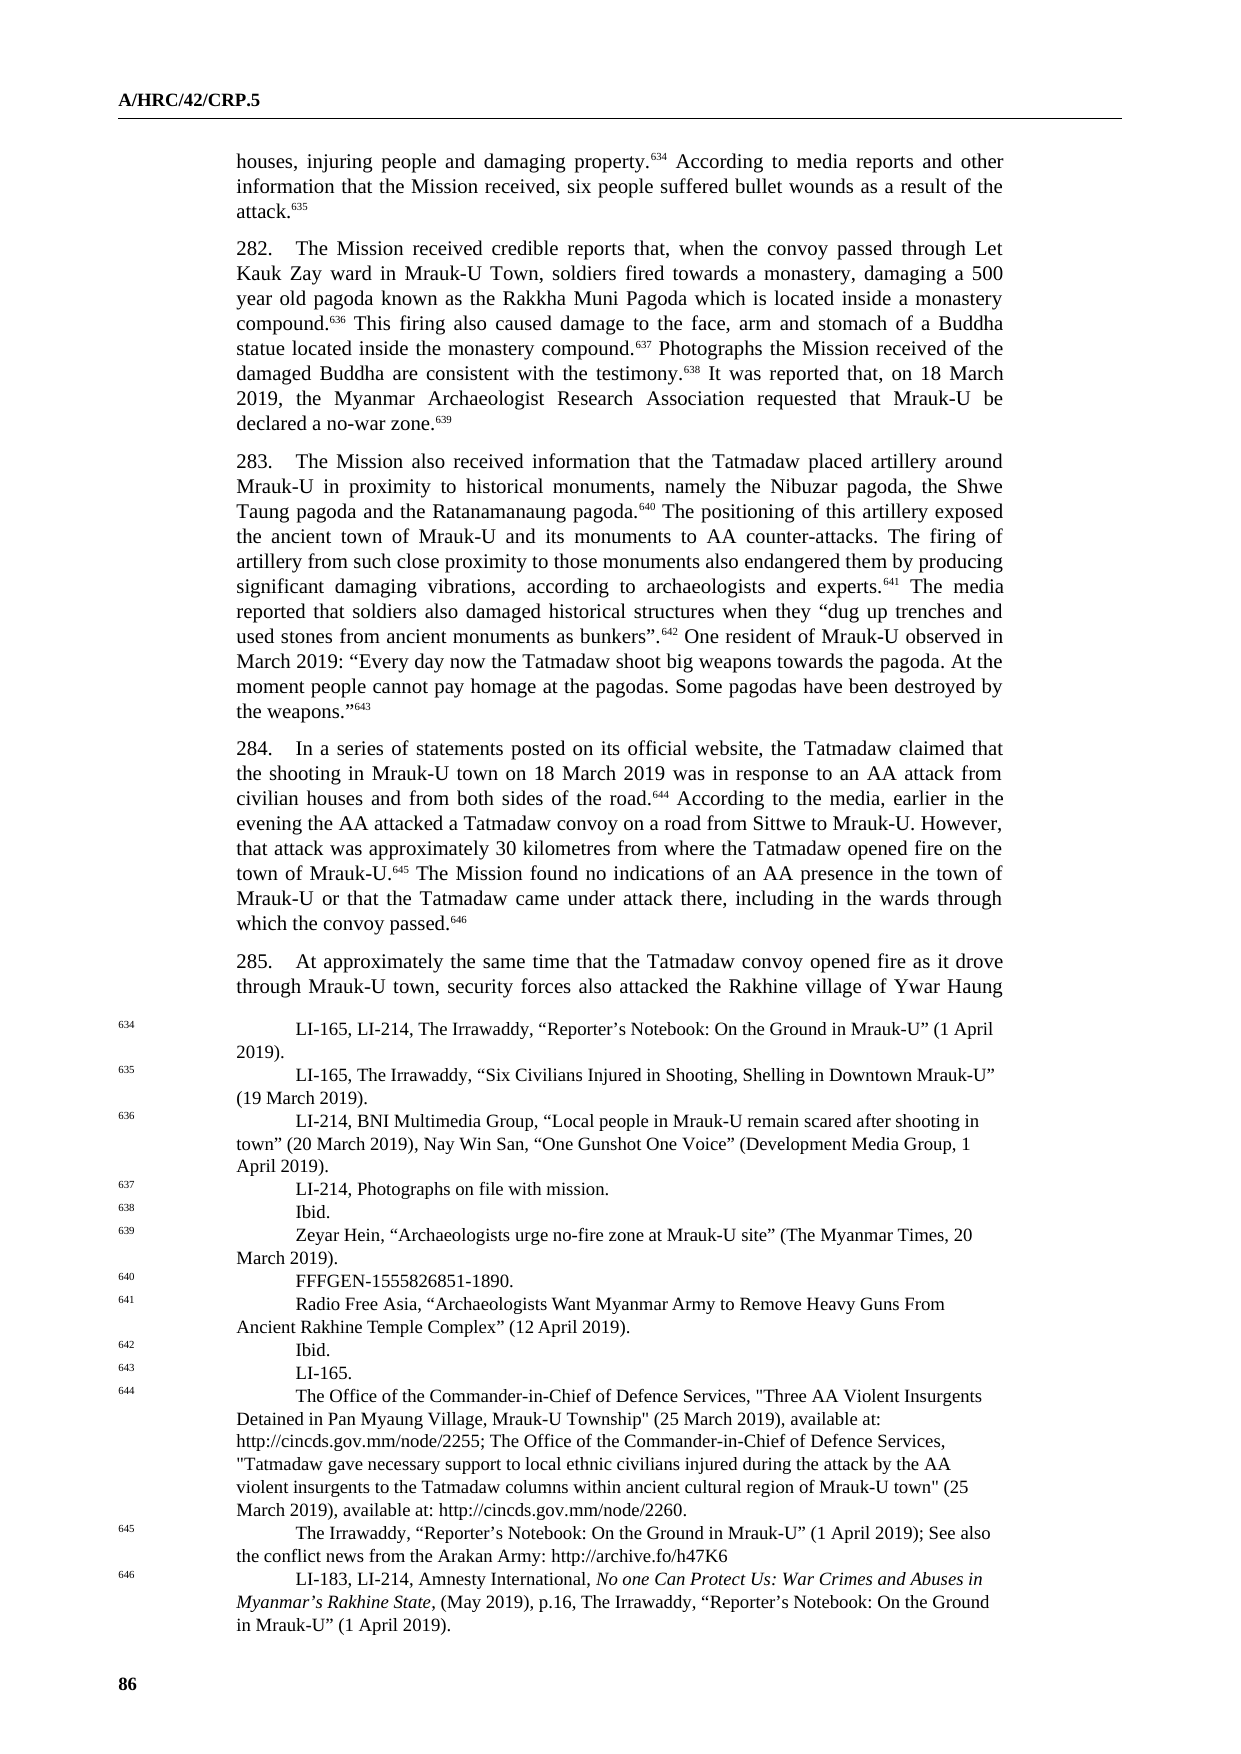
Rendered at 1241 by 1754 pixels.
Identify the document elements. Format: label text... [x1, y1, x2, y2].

text 284. In a series of statements posted on its official website, the Tatmadaw claimed that the shooting in Mrauk-U town on 18 March 2019 was in response to an AA attack from civilian houses and from both sides of the road. According to the media, earlier in the evening the AA attacked a Tatmadaw convoy on a road from Sittwe to Mrauk-U. However, that attack was approximately 30 kilometres from where the Tatmadaw opened fire on the town of Mrauk-U. The Mission found no indications of an AA presence in the town of Mrauk-U or that the Tatmadaw came under attack there, including in the wards through which the convoy passed. [236, 735, 1004, 935]
text 282. The Mission received credible reports that, when the convoy passed through Let Kauk Zay ward in Mrauk-U Town, soldiers fired towards a monastery, damaging a 500 year old pagoda known as the Rakkha Muni Pagoda which is located inside a monastery compound. This firing also caused damage to the face, arm and stomach of a Buddha statue located inside the monastery compound. Photographs the Mission received of the damaged Buddha are consistent with the testimony. It was reported that, on 18 March 2019, the Myanmar Archaeologist Research Association requested that Mrauk-U be declared a no-war zone. [236, 235, 1004, 435]
text 281. On Monday 18 March 2019, two Tatmadaw attacks took place in Mrauk-U Township, one of the largest townships in Rakhine State. The first attack occurred at approximately 7 pm, when a convoy of approximately eight Tatmadaw trucks filled with soldiers drove into Mrauk-U town and opened fire. The attack took place while the convoy drove along the road through various wards of Mrauk-U town. The Mission has been informed that many people were out on the streets at the time. The convoy first passed through Htan Ma Rit and Law Ka Mu wards, with soldiers shooting towards houses, resulting in damage to buildings. A KBZ bank opposite a monastery was also damaged by the shooting. The convoy continued along the road, with soldiers shooting towards houses, injuring people and damaging property. According to media reports and other information that the Mission received, six people suffered bullet wounds as a result of the attack. [236, 148, 1004, 223]
text 283. The Mission also received information that the Tatmadaw placed artillery around Mrauk-U in proximity to historical monuments, namely the Nibuzar pagoda, the Shwe Taung pagoda and the Ratanamanaung pagoda. The positioning of this artillery exposed the ancient town of Mrauk-U and its monuments to AA counter-attacks. The firing of artillery from such close proximity to those monuments also endangered them by producing significant damaging vibrations, according to archaeologists and experts. The media reported that soldiers also damaged historical structures when they “dug up trenches and used stones from ancient monuments as bunkers”. One resident of Mrauk-U observed in March 2019: “Every day now the Tatmadaw shoot big weapons towards the pagoda. At the moment people cannot pay homage at the pagodas. Some pagodas have been destroyed by the weapons.” [236, 448, 1004, 723]
